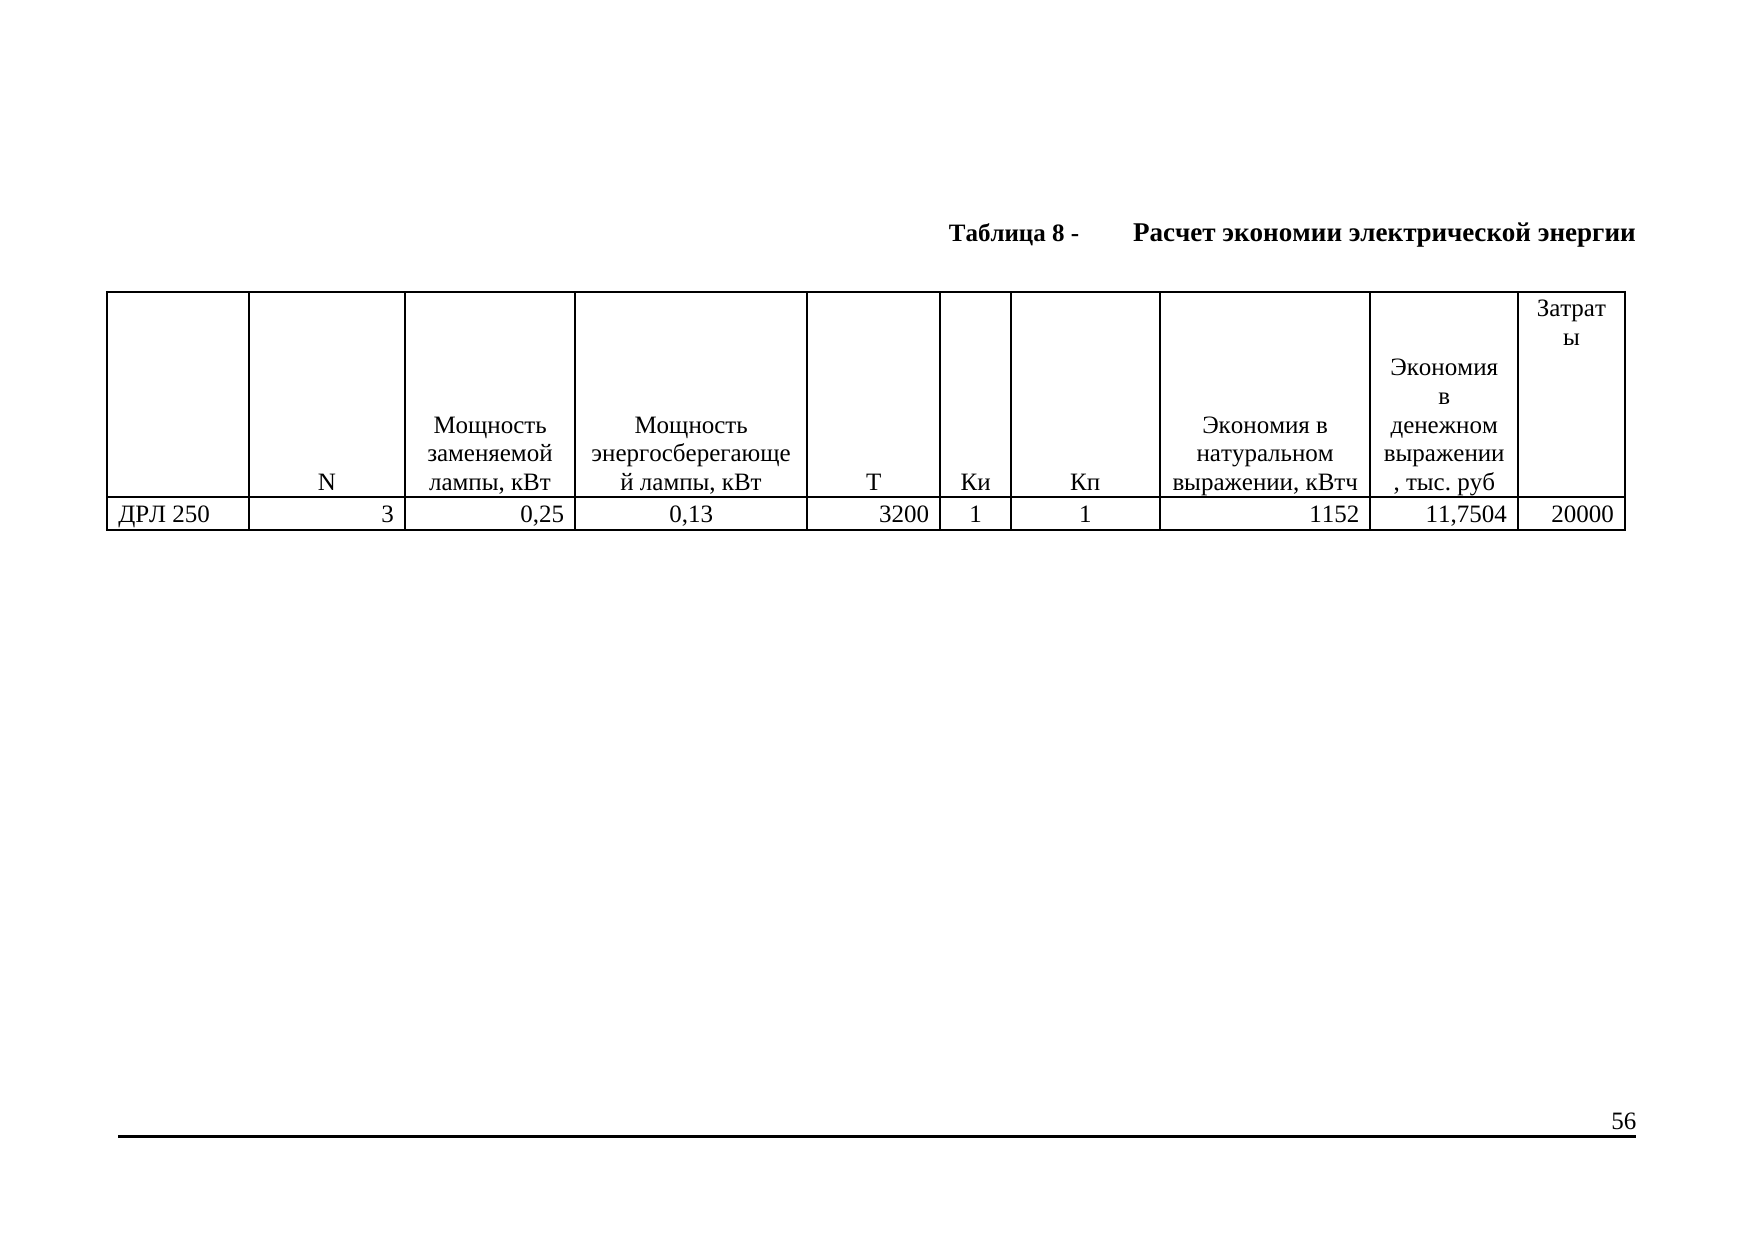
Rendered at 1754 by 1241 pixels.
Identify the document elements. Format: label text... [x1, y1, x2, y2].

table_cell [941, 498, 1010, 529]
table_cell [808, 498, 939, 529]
list Расчет экономии электрической энергии [156, 216, 1636, 247]
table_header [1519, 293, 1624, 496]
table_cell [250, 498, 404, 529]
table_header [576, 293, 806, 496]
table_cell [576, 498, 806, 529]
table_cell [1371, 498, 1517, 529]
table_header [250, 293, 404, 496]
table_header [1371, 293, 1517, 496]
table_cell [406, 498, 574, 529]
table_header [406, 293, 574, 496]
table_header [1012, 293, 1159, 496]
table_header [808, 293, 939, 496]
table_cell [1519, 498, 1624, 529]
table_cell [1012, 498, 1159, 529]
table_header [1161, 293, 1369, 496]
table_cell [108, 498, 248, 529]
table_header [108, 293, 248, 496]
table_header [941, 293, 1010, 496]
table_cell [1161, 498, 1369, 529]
